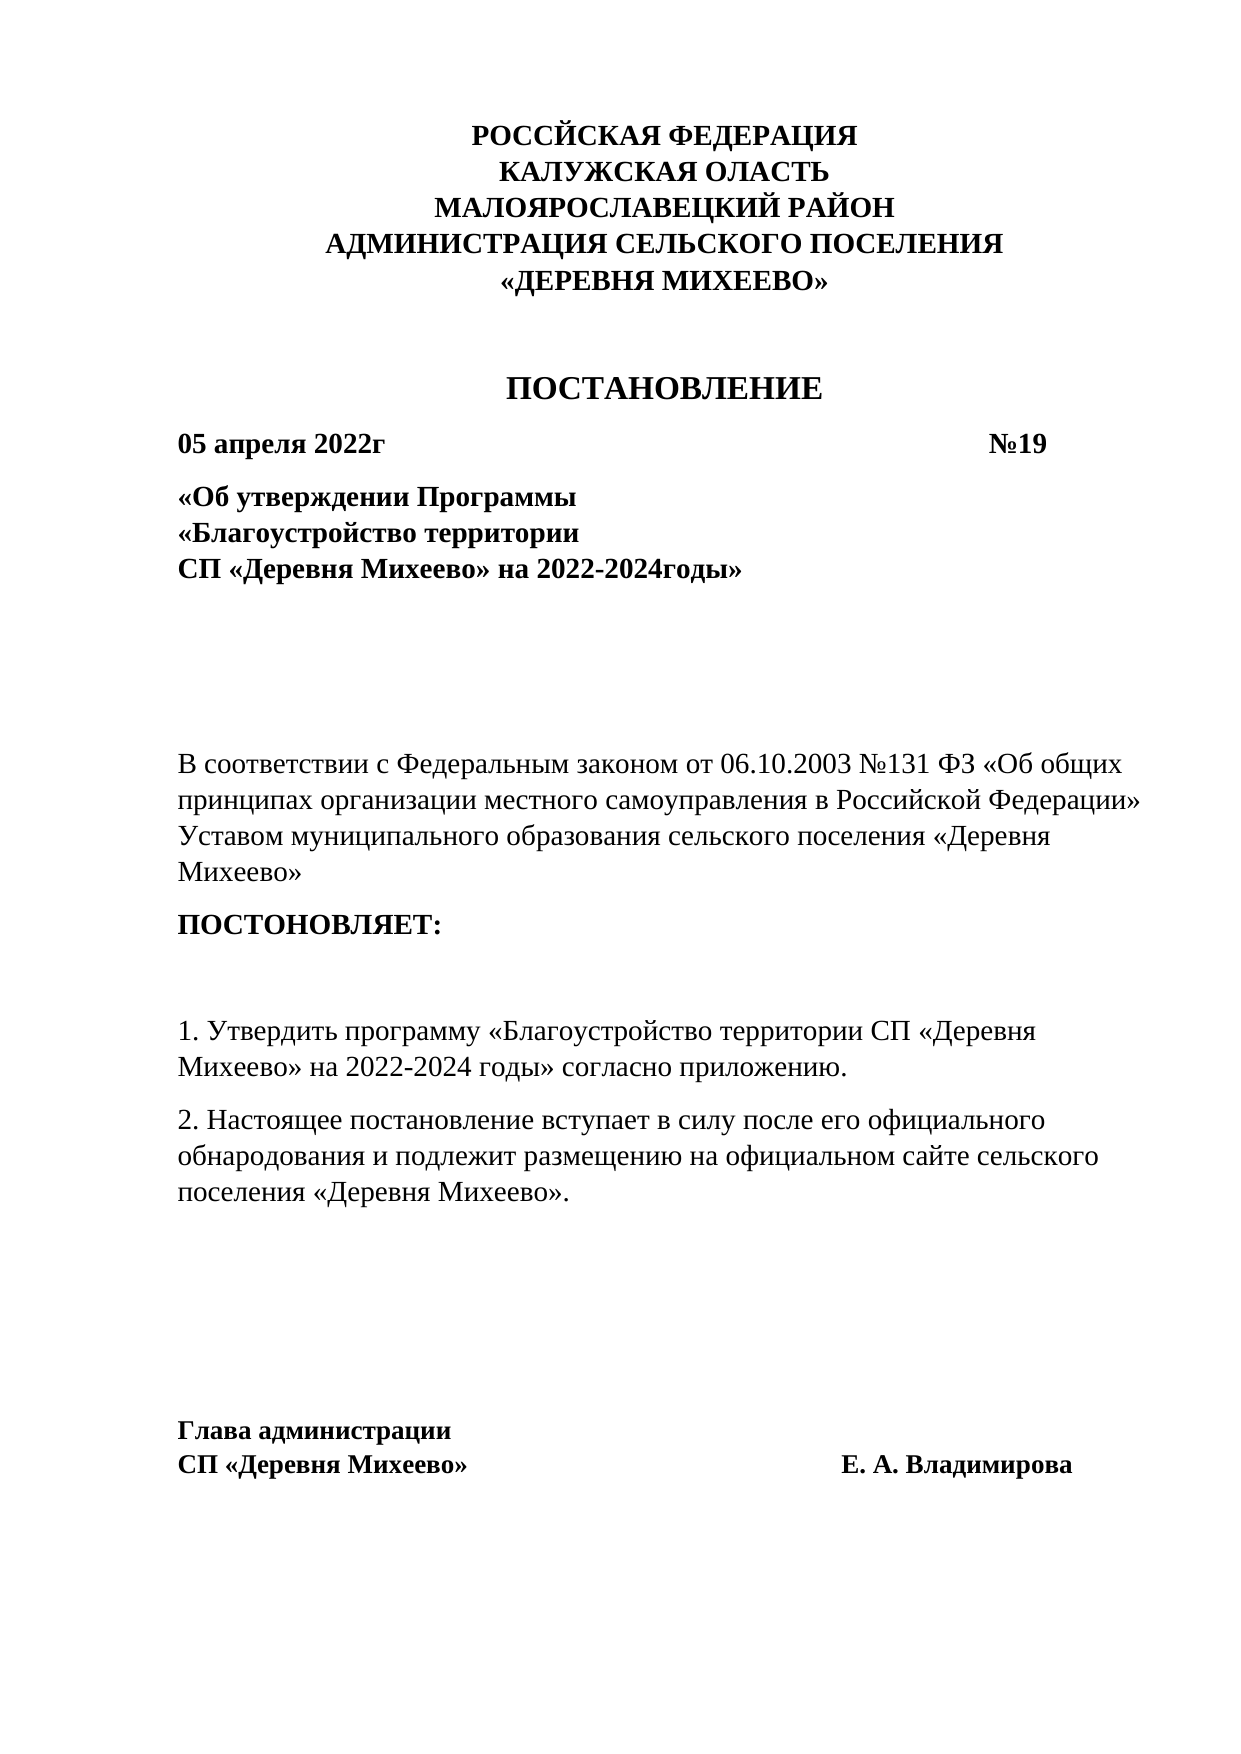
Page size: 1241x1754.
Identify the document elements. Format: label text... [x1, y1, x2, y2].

text В соответствии с Федеральным законом от 06.10.2003 №131 ФЗ «Об общих принципах организации местного самоуправления в Российской Федерации» Уставом муниципального образования сельского поселения «Деревня Михеево» [177, 746, 1152, 888]
text 05 апреля 2022г №19 [177, 426, 1152, 460]
text «Благоустройство территории [177, 515, 1152, 549]
text СП «Деревня Михеево» Е. А. Владимирова [177, 1448, 1152, 1479]
text 1. Утвердить программу «Благоустройство территории СП «Деревня Михеево» на 2022-2024 годы» согласно приложению. [177, 1013, 1152, 1083]
text СП «Деревня Михеево» на 2022-2024годы» [177, 551, 1152, 585]
text «Об утверждении Программы [177, 479, 1152, 513]
text Глава администрации [177, 1414, 1152, 1446]
text 2. Настоящее постановление вступает в силу после его официального обнародования и подлежит размещению на официальном сайте сельского поселения «Деревня Михеево». [177, 1102, 1152, 1208]
text ПОСТАНОВЛЕНИЕ [177, 368, 1152, 407]
text ПОСТОНОВЛЯЕТ: [177, 907, 1152, 941]
text РОССЙСКАЯ ФЕДЕРАЦИЯ КАЛУЖСКАЯ ОЛАСТЬ МАЛОЯРОСЛАВЕЦКИЙ РАЙОН АДМИНИСТРАЦИЯ СЕЛЬСКОГО ПОСЕЛЕНИЯ «ДЕРЕВНЯ МИХЕЕВО» [177, 118, 1152, 296]
